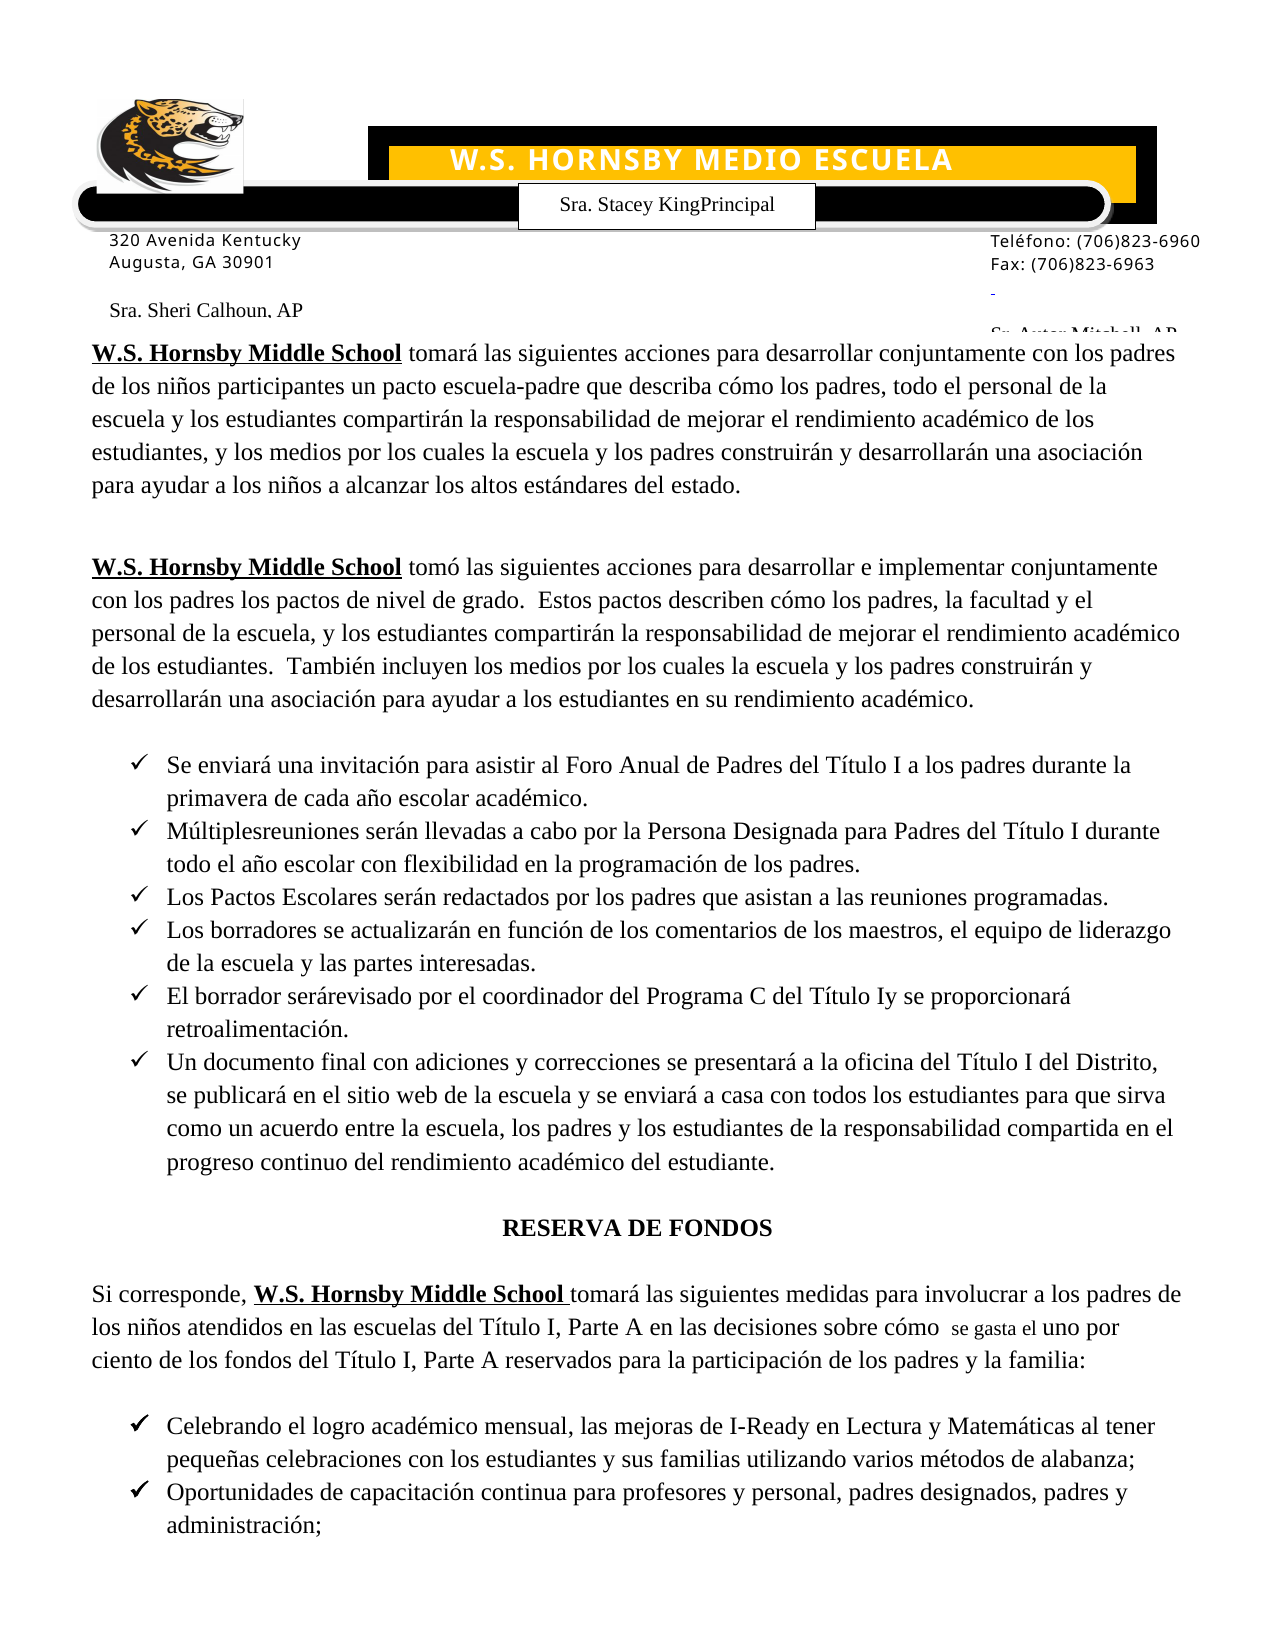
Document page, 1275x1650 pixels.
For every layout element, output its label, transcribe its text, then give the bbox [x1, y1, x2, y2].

text W.S. Hornsby Middle School tomará las siguientes acciones para desarrollar conjuntamente con los padres de los niños participantes un pacto escuela-padre que describa cómo los padres, todo el personal de la escuela y los estudiantes compartirán la responsabilidad de mejorar el rendimiento académico de los estudiantes, y los medios por los cuales la escuela y los padres construirán y desarrollarán una asociación para ayudar a los niños a alcanzar los altos estándares del estado. [91, 338, 1183, 499]
list Múltiplesreuniones serán llevadas a cabo por la Persona Designada para Padres del Título I durante todo el año escolar con flexibilidad en la programación de los padres. [129, 816, 1183, 878]
text RESERVA DE FONDOS [91, 1213, 1183, 1241]
list El borrador serárevisado por el coordinador del Programa C del Título Iy se proporcionará retroalimentación. [129, 981, 1183, 1043]
list Oportunidades de capacitación continua para profesores y personal, padres designados, padres y administración; [129, 1477, 1183, 1538]
list Los borradores se actualizarán en función de los comentarios de los maestros, el equipo de liderazgo de la escuela y las partes interesadas. [129, 915, 1183, 977]
picture [96, 99, 244, 194]
text Si corresponde, W.S. Hornsby Middle School tomará las siguientes medidas para involucrar a los padres de los niños atendidos en las escuelas del Título I, Parte A en las decisiones sobre cómo se gasta el uno por ciento de los fondos del Título I, Parte A reservados para la participación de los padres y la familia: [91, 1279, 1183, 1373]
list Los Pactos Escolares serán redactados por los padres que asistan a las reuniones programadas. [129, 882, 1183, 911]
list Celebrando el logro académico mensual, las mejoras de I-Ready en Lectura y Matemáticas al tener pequeñas celebraciones con los estudiantes y sus familias utilizando varios métodos de alabanza; [129, 1411, 1183, 1472]
list Se enviará una invitación para asistir al Foro Anual de Padres del Título I a los padres durante la primavera de cada año escolar académico. [129, 750, 1183, 812]
list Un documento final con adiciones y correcciones se presentará a la oficina del Título I del Distrito, se publicará en el sitio web de la escuela y se enviará a casa con todos los estudiantes para que sirva como un acuerdo entre la escuela, los padres y los estudiantes de la responsabilidad compartida en el progreso continuo del rendimiento académico del estudiante. [129, 1047, 1183, 1175]
text W.S. Hornsby Middle School tomó las siguientes acciones para desarrollar e implementar conjuntamente con los padres los pactos de nivel de grado. Estos pactos describen cómo los padres, la facultad y el personal de la escuela, y los estudiantes compartirán la responsabilidad de mejorar el rendimiento académico de los estudiantes. También incluyen los medios por los cuales la escuela y los padres construirán y desarrollarán una asociación para ayudar a los estudiantes en su rendimiento académico. [91, 552, 1183, 713]
